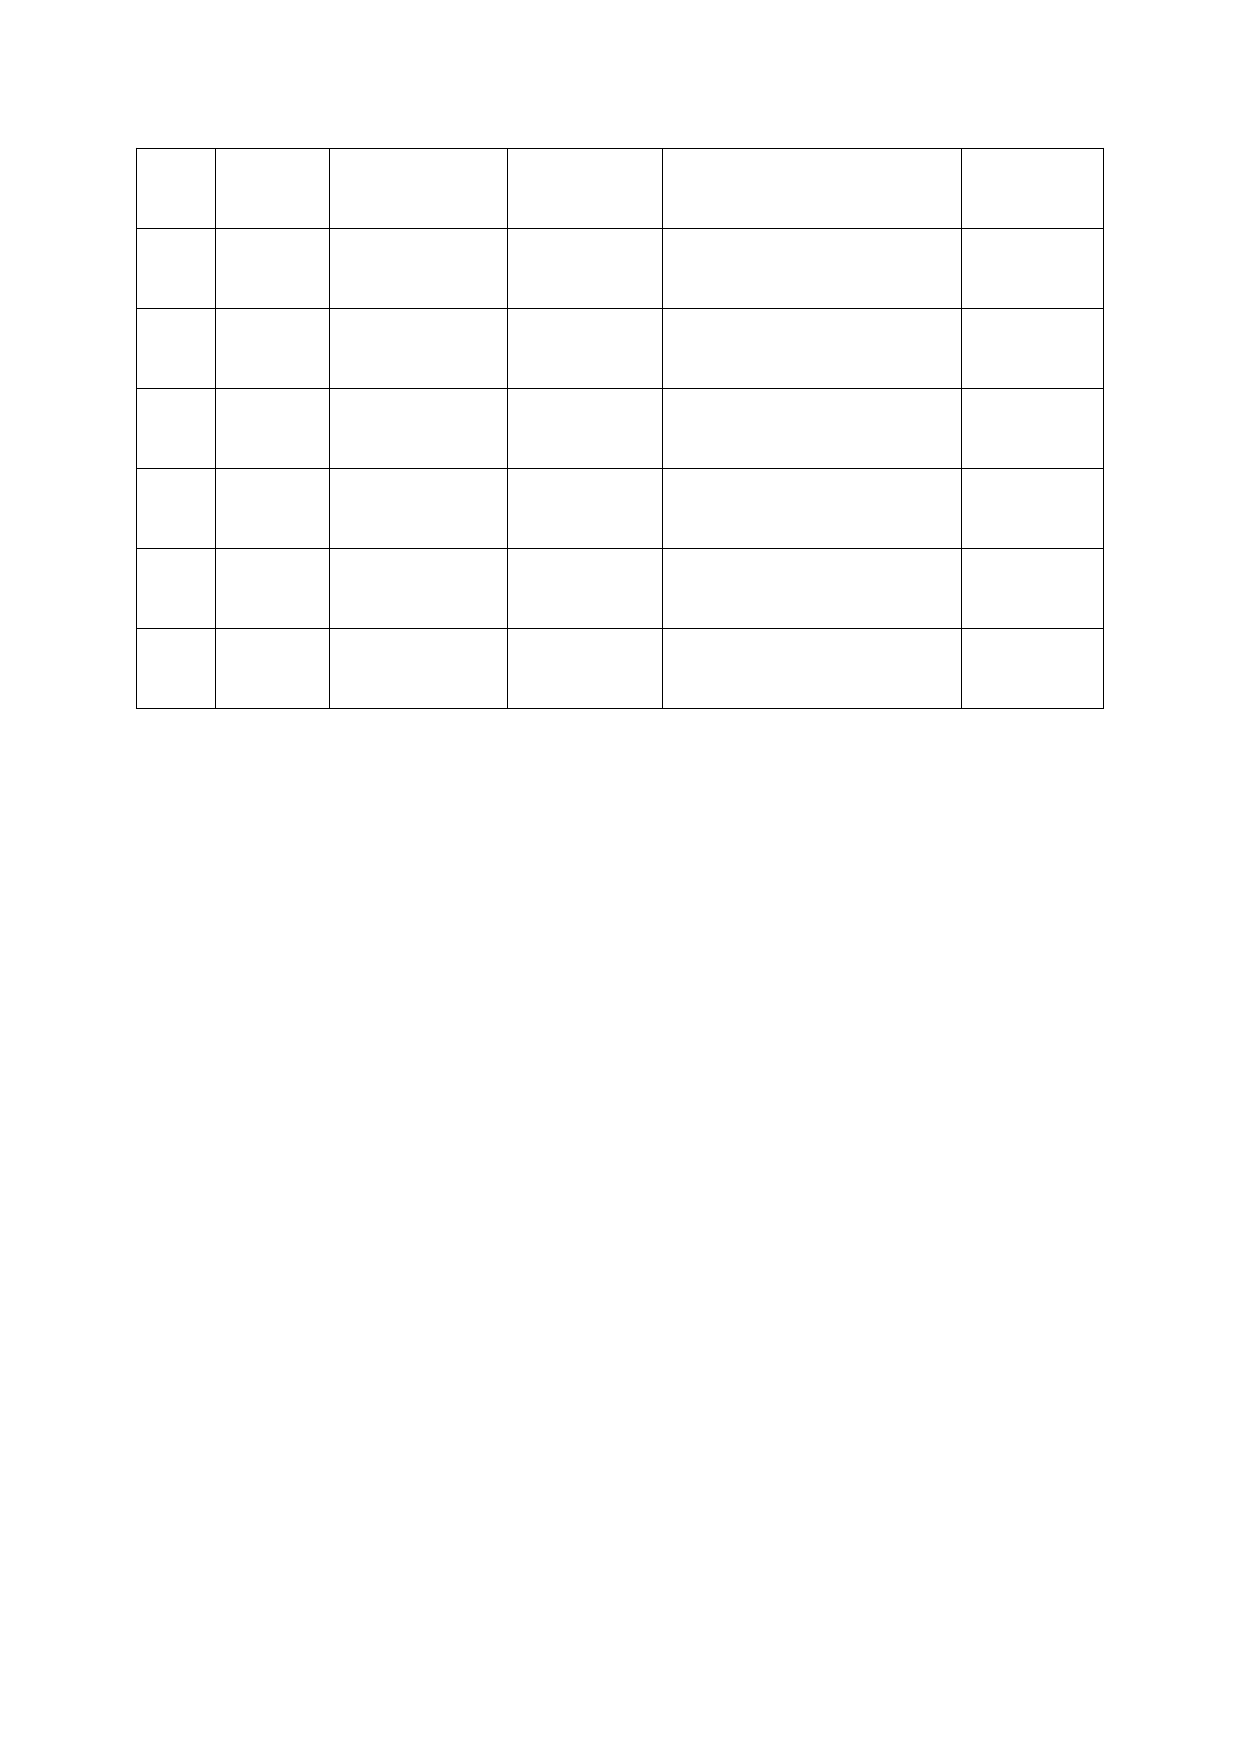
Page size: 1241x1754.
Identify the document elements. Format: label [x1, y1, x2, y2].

table_cell [137, 549, 215, 628]
table_cell [216, 629, 329, 708]
table_cell [663, 309, 961, 388]
table_cell [508, 549, 662, 628]
table_cell [962, 549, 1103, 628]
table_cell [663, 549, 961, 628]
table_cell [330, 469, 507, 548]
table_cell [962, 629, 1103, 708]
table_cell [216, 469, 329, 548]
table_cell [663, 149, 961, 228]
table_cell [508, 149, 662, 228]
table_cell [508, 389, 662, 468]
table_cell [137, 229, 215, 308]
table_cell [216, 309, 329, 388]
table_cell [216, 389, 329, 468]
table_cell [508, 629, 662, 708]
table_cell [508, 469, 662, 548]
table_cell [663, 229, 961, 308]
table_cell [137, 469, 215, 548]
table_cell [137, 389, 215, 468]
table_cell [330, 309, 507, 388]
table_cell [330, 629, 507, 708]
table_cell [137, 309, 215, 388]
table_cell [330, 149, 507, 228]
table_cell [137, 149, 215, 228]
table_cell [137, 629, 215, 708]
table_cell [216, 549, 329, 628]
table_cell [663, 469, 961, 548]
table_cell [962, 389, 1103, 468]
table_cell [962, 229, 1103, 308]
table_cell [962, 149, 1103, 228]
table_cell [330, 389, 507, 468]
table_cell [508, 229, 662, 308]
table_cell [663, 629, 961, 708]
table_cell [962, 469, 1103, 548]
table_cell [216, 149, 329, 228]
table_cell [216, 229, 329, 308]
table_cell [508, 309, 662, 388]
table_cell [330, 549, 507, 628]
table_cell [330, 229, 507, 308]
table_cell [962, 309, 1103, 388]
table_cell [663, 389, 961, 468]
